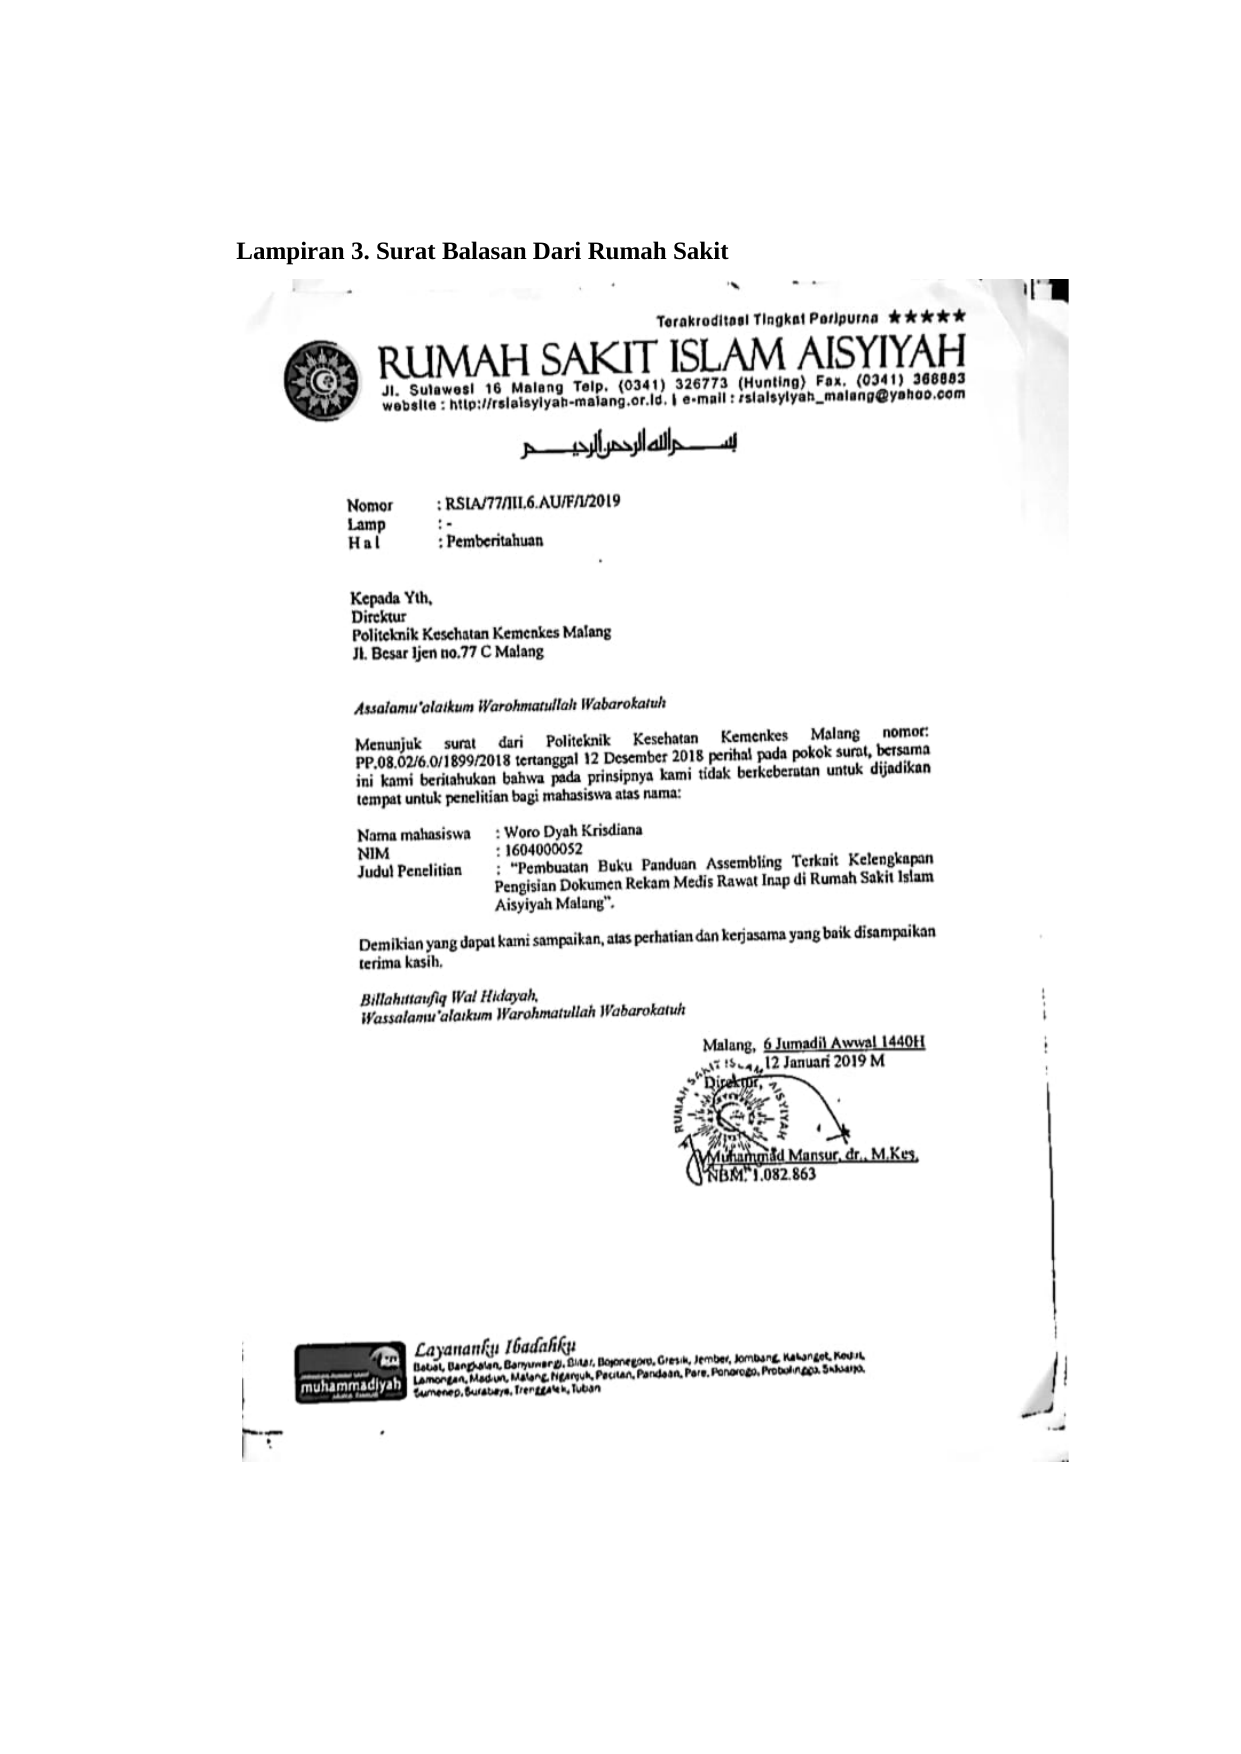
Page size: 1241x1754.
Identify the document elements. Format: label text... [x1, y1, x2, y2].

text Lampiran 3. Surat Balasan Dari Rumah Sakit [236, 236, 1063, 265]
picture [242, 279, 1069, 1462]
